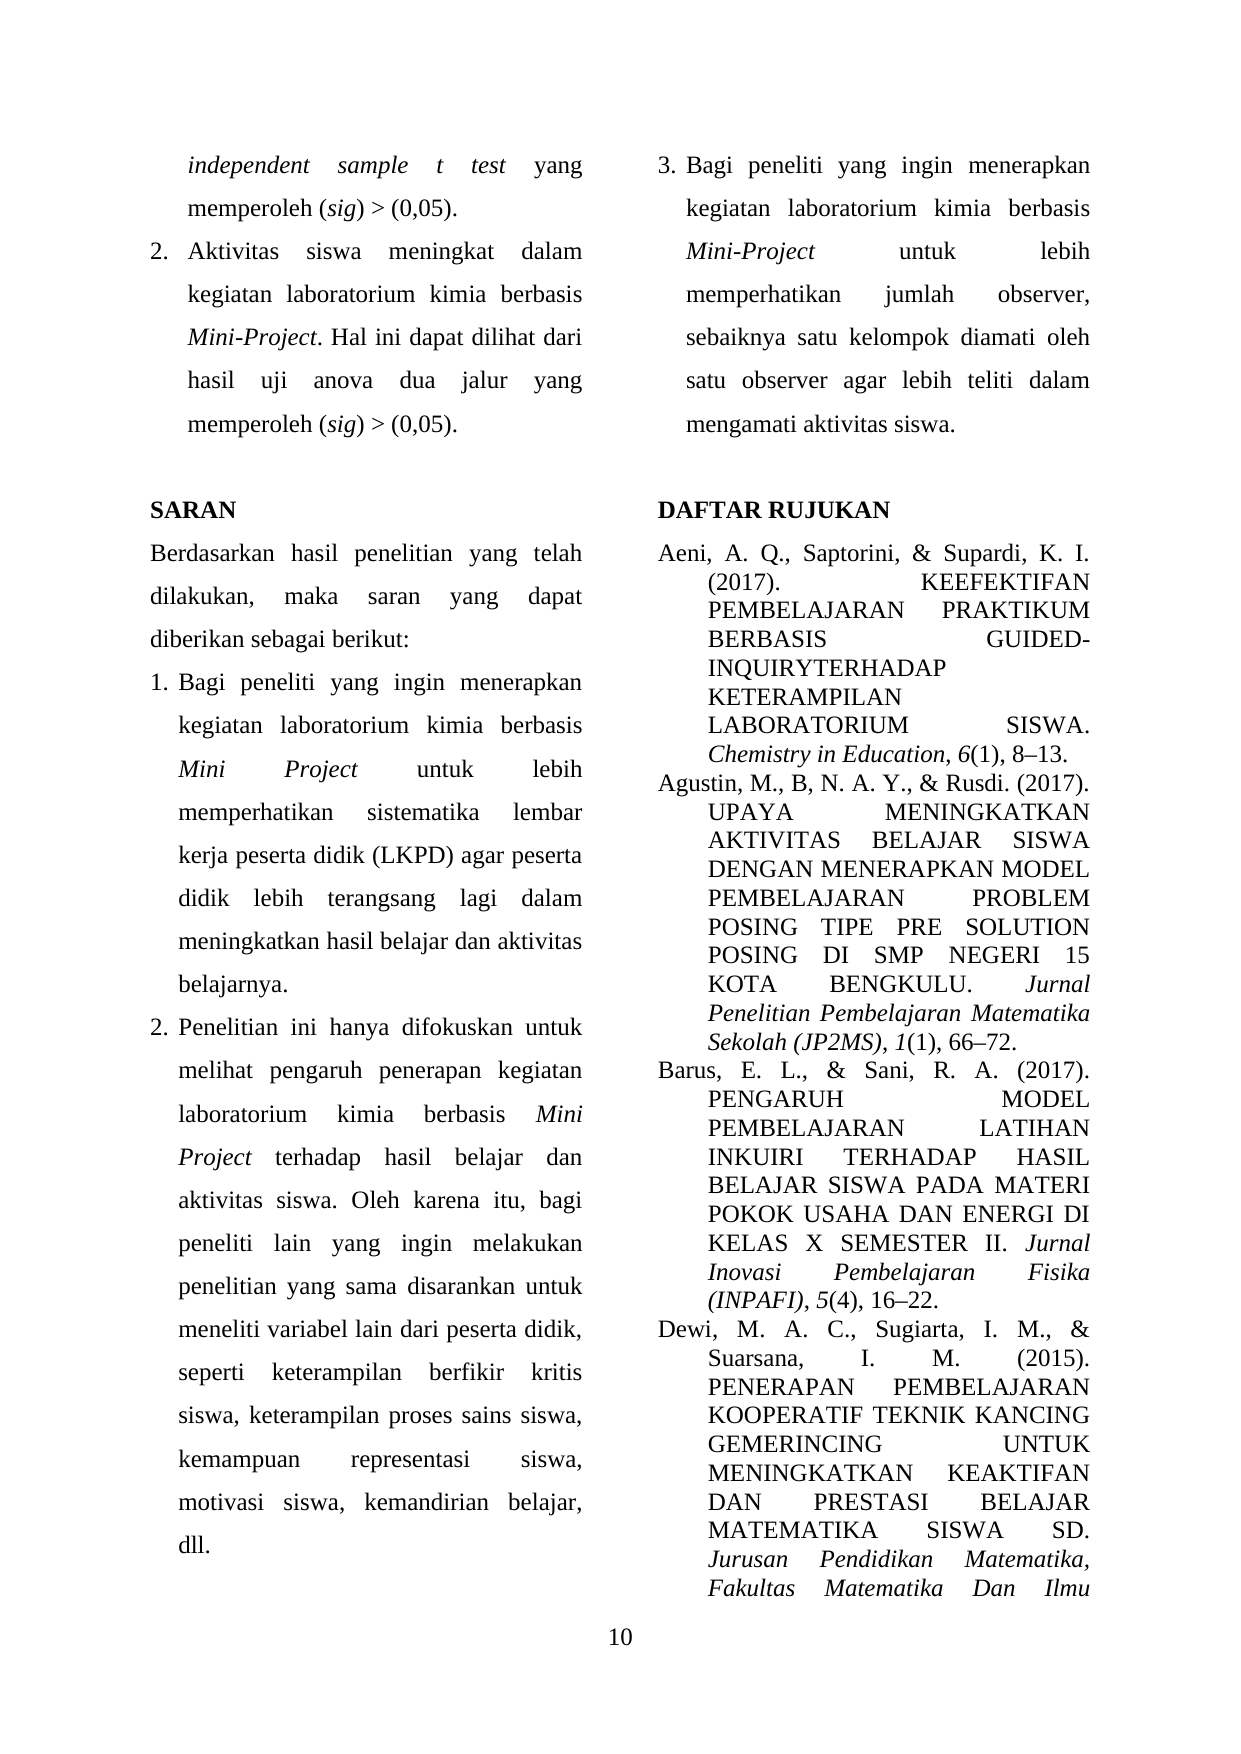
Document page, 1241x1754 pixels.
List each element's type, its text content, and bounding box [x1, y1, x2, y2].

text Barus, E. L., & Sani, R. A. (2017). PENGARUH MODEL PEMBELAJARAN LATIHAN INKUIRI TERHADAP HASIL BELAJAR SISWA PADA MATERI POKOK USAHA DAN ENERGI DI KELAS X SEMESTER II. Jurnal Inovasi Pembelajaran Fisika (INPAFI), 5(4), 16–22. [658, 1056, 1090, 1314]
subtitle DAFTAR RUJUKAN [658, 495, 1090, 524]
list Bagi peneliti yang ingin menerapkan kegiatan laboratorium kimia berbasis Mini-Project untuk lebih memperhatikan jumlah observer, sebaiknya satu kelompok diamati oleh satu observer agar lebih teliti dalam mengamati aktivitas siswa. [658, 150, 1090, 437]
list Penelitian ini hanya difokuskan untuk melihat pengaruh penerapan kegiatan laboratorium kimia berbasis Mini Project terhadap hasil belajar dan aktivitas siswa. Oleh karena itu, bagi peneliti lain yang ingin melakukan penelitian yang sama disarankan untuk meneliti variabel lain dari peserta didik, seperti keterampilan berfikir kritis siswa, keterampilan proses sains siswa, kemampuan representasi siswa, motivasi siswa, kemandirian belajar, dll. [150, 1012, 583, 1559]
text SARAN [150, 495, 583, 524]
text Agustin, M., B, N. A. Y., & Rusdi. (2017). UPAYA MENINGKATKAN AKTIVITAS BELAJAR SISWA DENGAN MENERAPKAN MODEL PEMBELAJARAN PROBLEM POSING TIPE PRE SOLUTION POSING DI SMP NEGERI 15 KOTA BENGKULU. Jurnal Penelitian Pembelajaran Matematika Sekolah (JP2MS), 1(1), 66–72. [658, 768, 1090, 1056]
list Aktivitas siswa meningkat dalam kegiatan laboratorium kimia berbasis Mini-Project. Hal ini dapat dilihat dari hasil uji anova dua jalur yang memperoleh (sig) > (0,05). [150, 236, 583, 437]
text Berdasarkan hasil penelitian yang telah dilakukan, maka saran yang dapat diberikan sebagai berikut: [150, 538, 583, 653]
text Aeni, A. Q., Saptorini, & Supardi, K. I. (2017). KEEFEKTIFAN PEMBELAJARAN PRAKTIKUM BERBASIS GUIDED- INQUIRYTERHADAP KETERAMPILAN LABORATORIUM SISWA. Chemistry in Education, 6(1), 8–13. [658, 538, 1090, 768]
list Bagi peneliti yang ingin menerapkan kegiatan laboratorium kimia berbasis Mini Project untuk lebih memperhatikan sistematika lembar kerja peserta didik (LKPD) agar peserta didik lebih terangsang lagi dalam meningkatkan hasil belajar dan aktivitas belajarnya. [150, 667, 583, 998]
